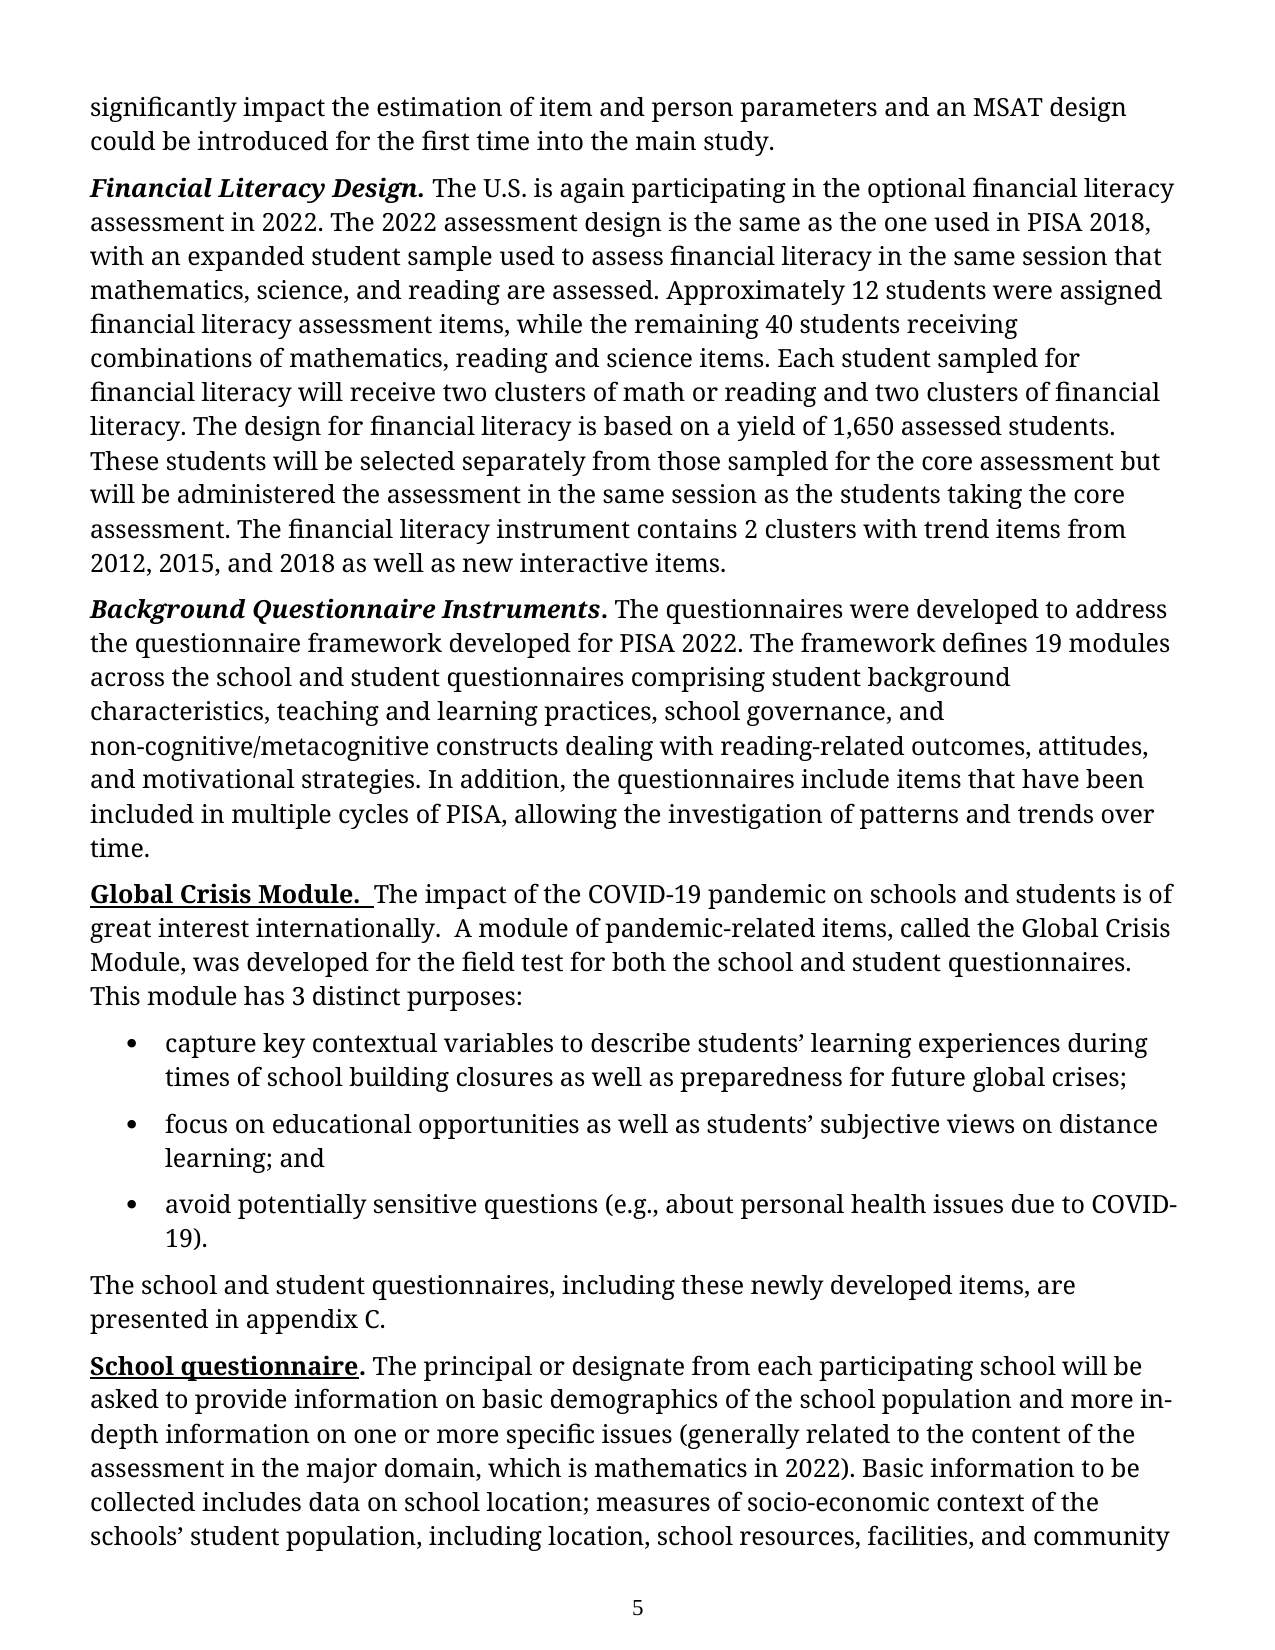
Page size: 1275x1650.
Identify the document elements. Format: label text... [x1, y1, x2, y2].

text Global Crisis Module. The impact of the COVID-19 pandemic on schools and students is of great interest internationally. A module of pandemic-related items, called the Global Crisis Module, was developed for the field test for both the school and student questionnaires. This module has 3 distinct purposes: [90, 877, 1185, 1013]
list avoid potentially sensitive questions (e.g., about personal health issues due to COVID-19). [127, 1187, 1185, 1255]
text The school and student questionnaires, including these newly developed items, are presented in appendix C. [90, 1267, 1185, 1336]
text Background Questionnaire Instruments. The questionnaires were developed to address the questionnaire framework developed for PISA 2022. The framework defines 19 modules across the school and student questionnaires comprising student background characteristics, teaching and learning practices, school governance, and non-cognitive/metacognitive constructs dealing with reading-related outcomes, attitudes, and motivational strategies. In addition, the questionnaires include items that have been included in multiple cycles of PISA, allowing the investigation of patterns and trends over time. [90, 592, 1185, 864]
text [90, 90, 1185, 158]
text Financial Literacy Design. The U.S. is again participating in the optional financial literacy assessment in 2022. The 2022 assessment design is the same as the one used in PISA 2018, with an expanded student sample used to assess financial literacy in the same session that mathematics, science, and reading are assessed. Approximately 12 students were assigned financial literacy assessment items, while the remaining 40 students receiving combinations of mathematics, reading and science items. Each student sampled for financial literacy will receive two clusters of math or reading and two clusters of financial literacy. The design for financial literacy is based on a yield of 1,650 assessed students. These students will be selected separately from those sampled for the core assessment but will be administered the assessment in the same session as the students taking the core assessment. The financial literacy instrument contains 2 clusters with trend items from 2012, 2015, and 2018 as well as new interactive items. [90, 171, 1185, 579]
list focus on educational opportunities as well as students’ subjective views on distance learning; and [127, 1106, 1185, 1174]
list capture key contextual variables to describe students’ learning experiences during times of school building closures as well as preparedness for future global crises; [127, 1026, 1185, 1094]
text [90, 1348, 1185, 1552]
